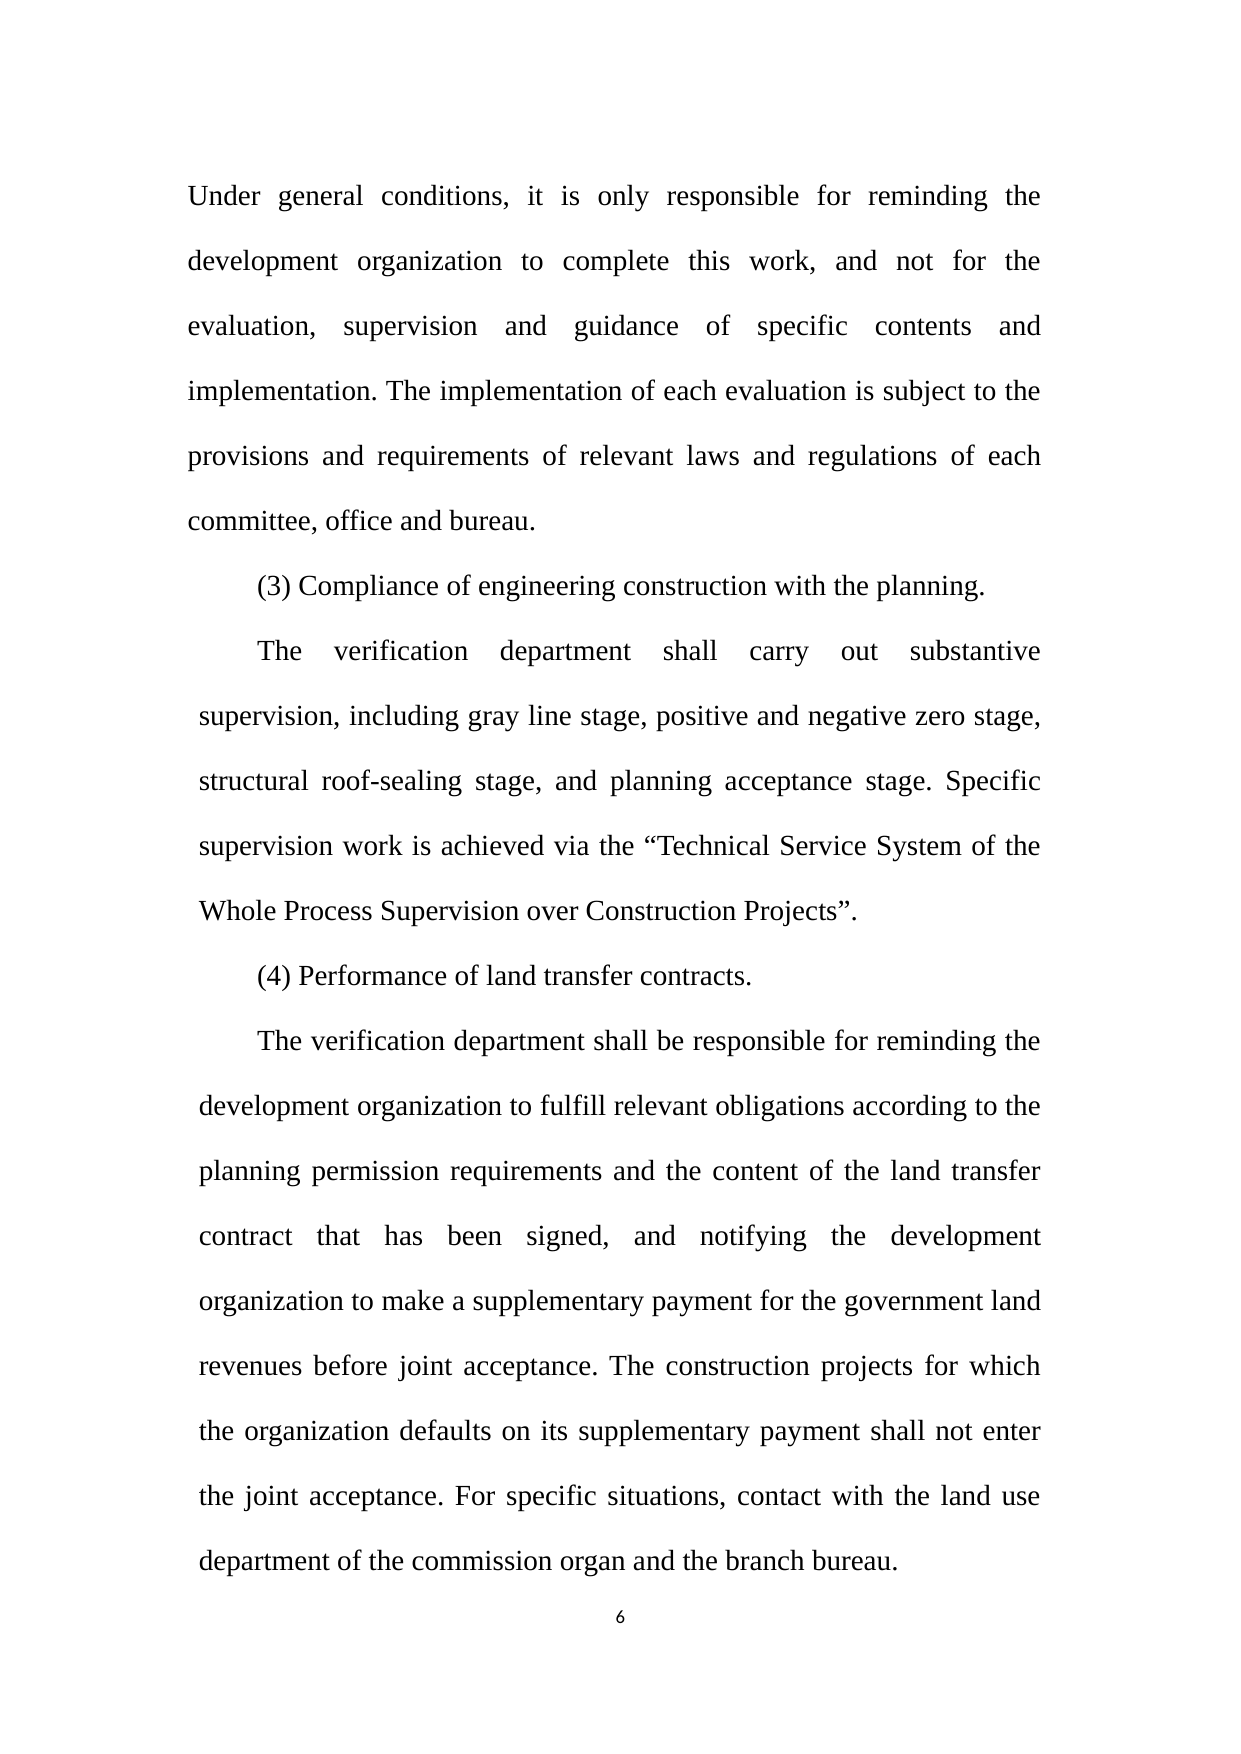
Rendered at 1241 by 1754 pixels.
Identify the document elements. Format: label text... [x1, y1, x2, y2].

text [187, 162, 1042, 552]
text The verification department shall be responsible for reminding the development organization to fulfill relevant obligations according to the planning permission requirements and the content of the land transfer contract that has been signed, and notifying the development organization to make a supplementary payment for the government land revenues before joint acceptance. The construction projects for which the organization defaults on its supplementary payment shall not enter the joint acceptance. For specific situations, contact with the land use department of the commission organ and the branch bureau. [198, 1007, 1042, 1592]
text (4) Performance of land transfer contracts. [198, 942, 1042, 1007]
text The verification department shall carry out substantive supervision, including gray line stage, positive and negative zero stage, structural roof-sealing stage, and planning acceptance stage. Specific supervision work is achieved via the “Technical Service System of the Whole Process Supervision over Construction Projects”. [198, 617, 1042, 942]
text (3) Compliance of engineering construction with the planning. [198, 552, 1042, 617]
